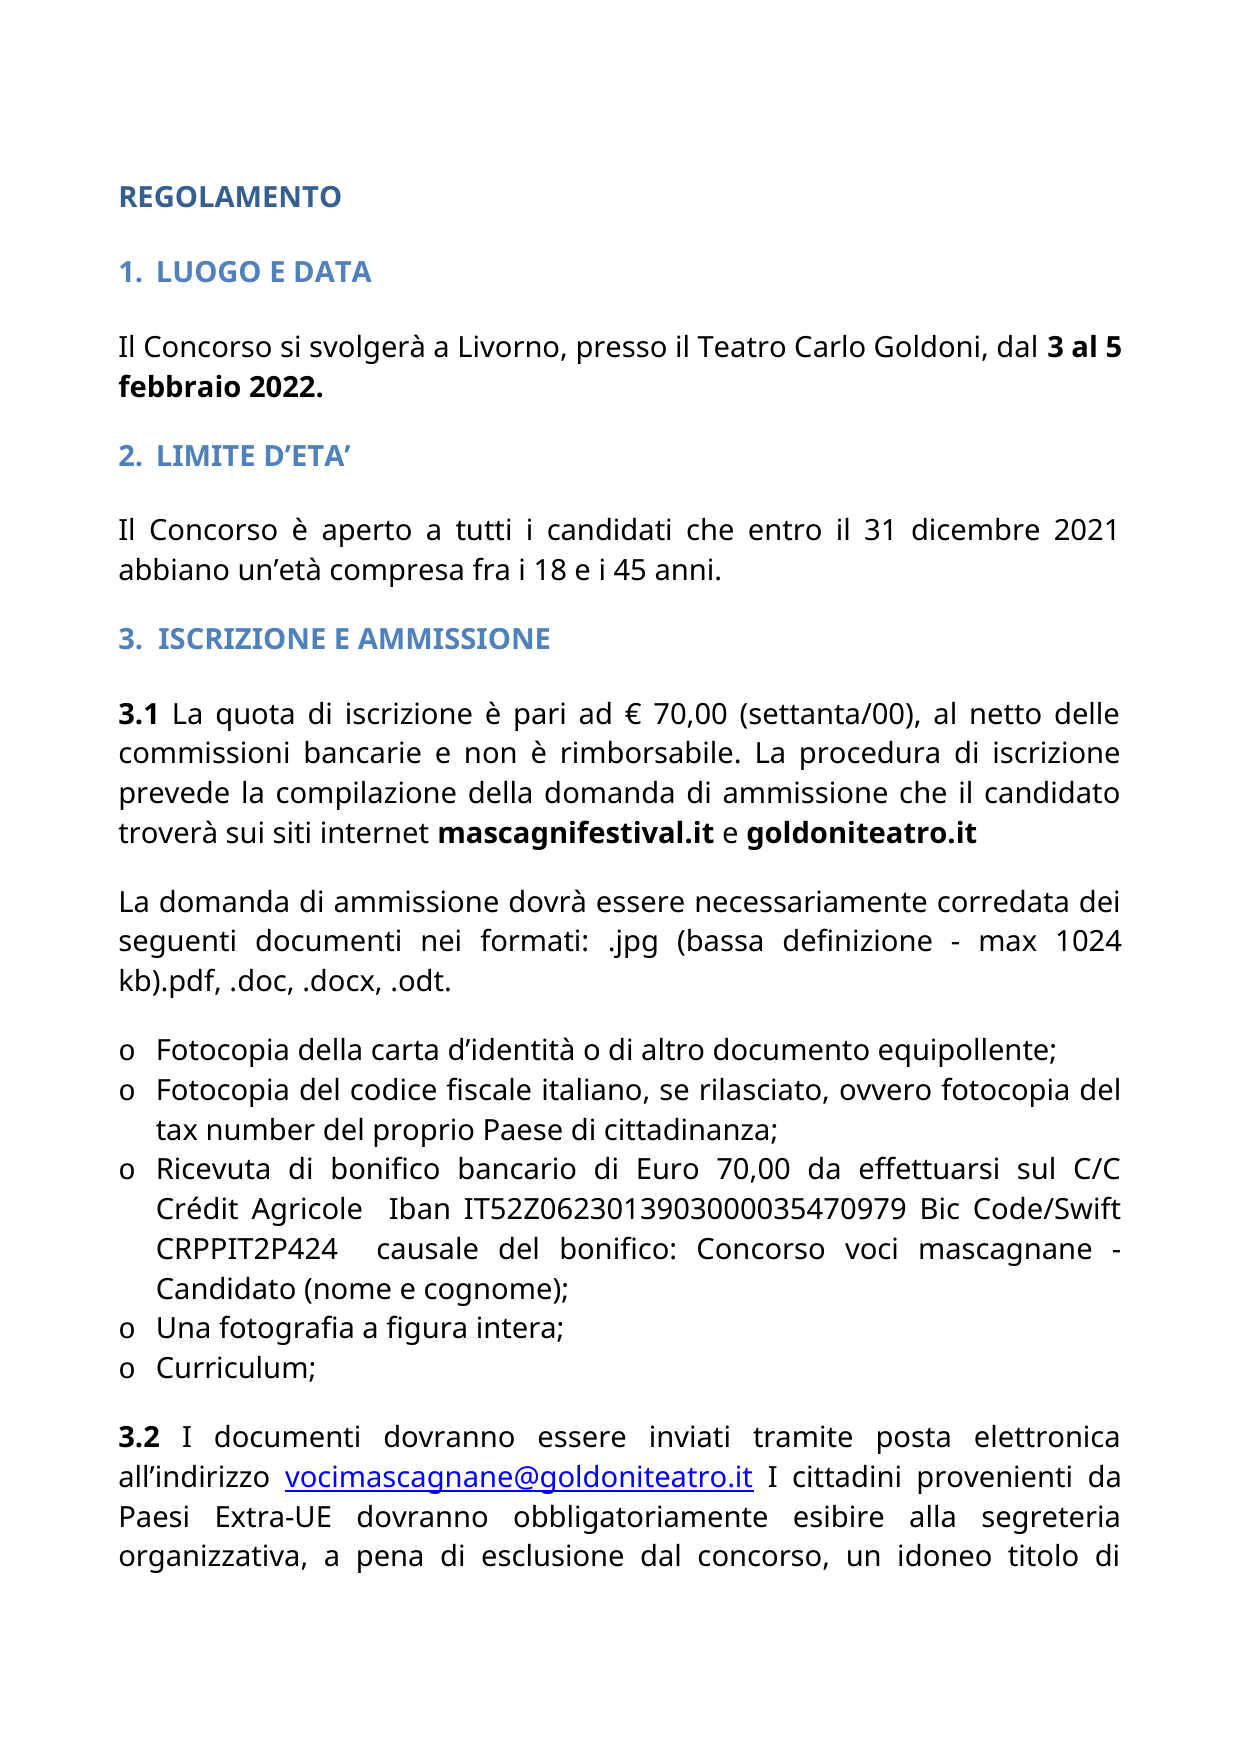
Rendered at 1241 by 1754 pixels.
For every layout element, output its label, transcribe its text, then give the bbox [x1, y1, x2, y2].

subtitle LIMITE D’ETA’ [118, 435, 1122, 474]
list Fotocopia della carta d’identità o di altro documento equipollente; [118, 1029, 1122, 1069]
list Ricevuta di bonifico bancario di Euro 70,00 da effettuarsi sul C/C Crédit Agricole Iban IT52Z0623013903000035470979 Bic Code/Swift CRPPIT2P424 causale del bonifico: Concorso voci mascagnane - Candidato (nome e cognome); [118, 1207, 1122, 1366]
text La domanda di ammissione dovrà essere necessariamente corredata dei seguenti documenti nei formati: .jpg (bassa definizione - max 1024 kb).pdf, .doc, .docx, .odt. [118, 881, 1122, 1000]
subtitle 3. ISCRIZIONE E AMMISSIONE [118, 618, 1122, 658]
subtitle LUOGO E DATA [118, 252, 1122, 291]
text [118, 1533, 1122, 1613]
text Il Concorso è aperto a tutti i candidati che entro il 31 dicembre 2021 abbiano un’età compresa fra i 18 e i 45 anni. [118, 510, 1122, 589]
text Il Concorso si svolgerà a Livorno, presso il Teatro Carlo Goldoni, dal 3 al 5 febbraio 2022. [118, 326, 1122, 406]
list Curriculum; [118, 1464, 1122, 1504]
text 3.1 La quota di iscrizione è pari ad € 70,00 (settanta/00), al netto delle commissioni bancarie e non è rimborsabile. La procedura di iscrizione prevede la compilazione della domanda di ammissione che il candidato troverà sui siti internet mascagnifestival.it e goldoniteatro.it [118, 693, 1122, 852]
list Una fotografia a figura intera; [118, 1395, 1122, 1435]
list Fotocopia del codice fiscale italiano, se rilasciato, ovvero fotocopia del tax number del proprio Paese di cittadinanza; [118, 1098, 1122, 1178]
subtitle REGOLAMENTO [118, 177, 1122, 216]
